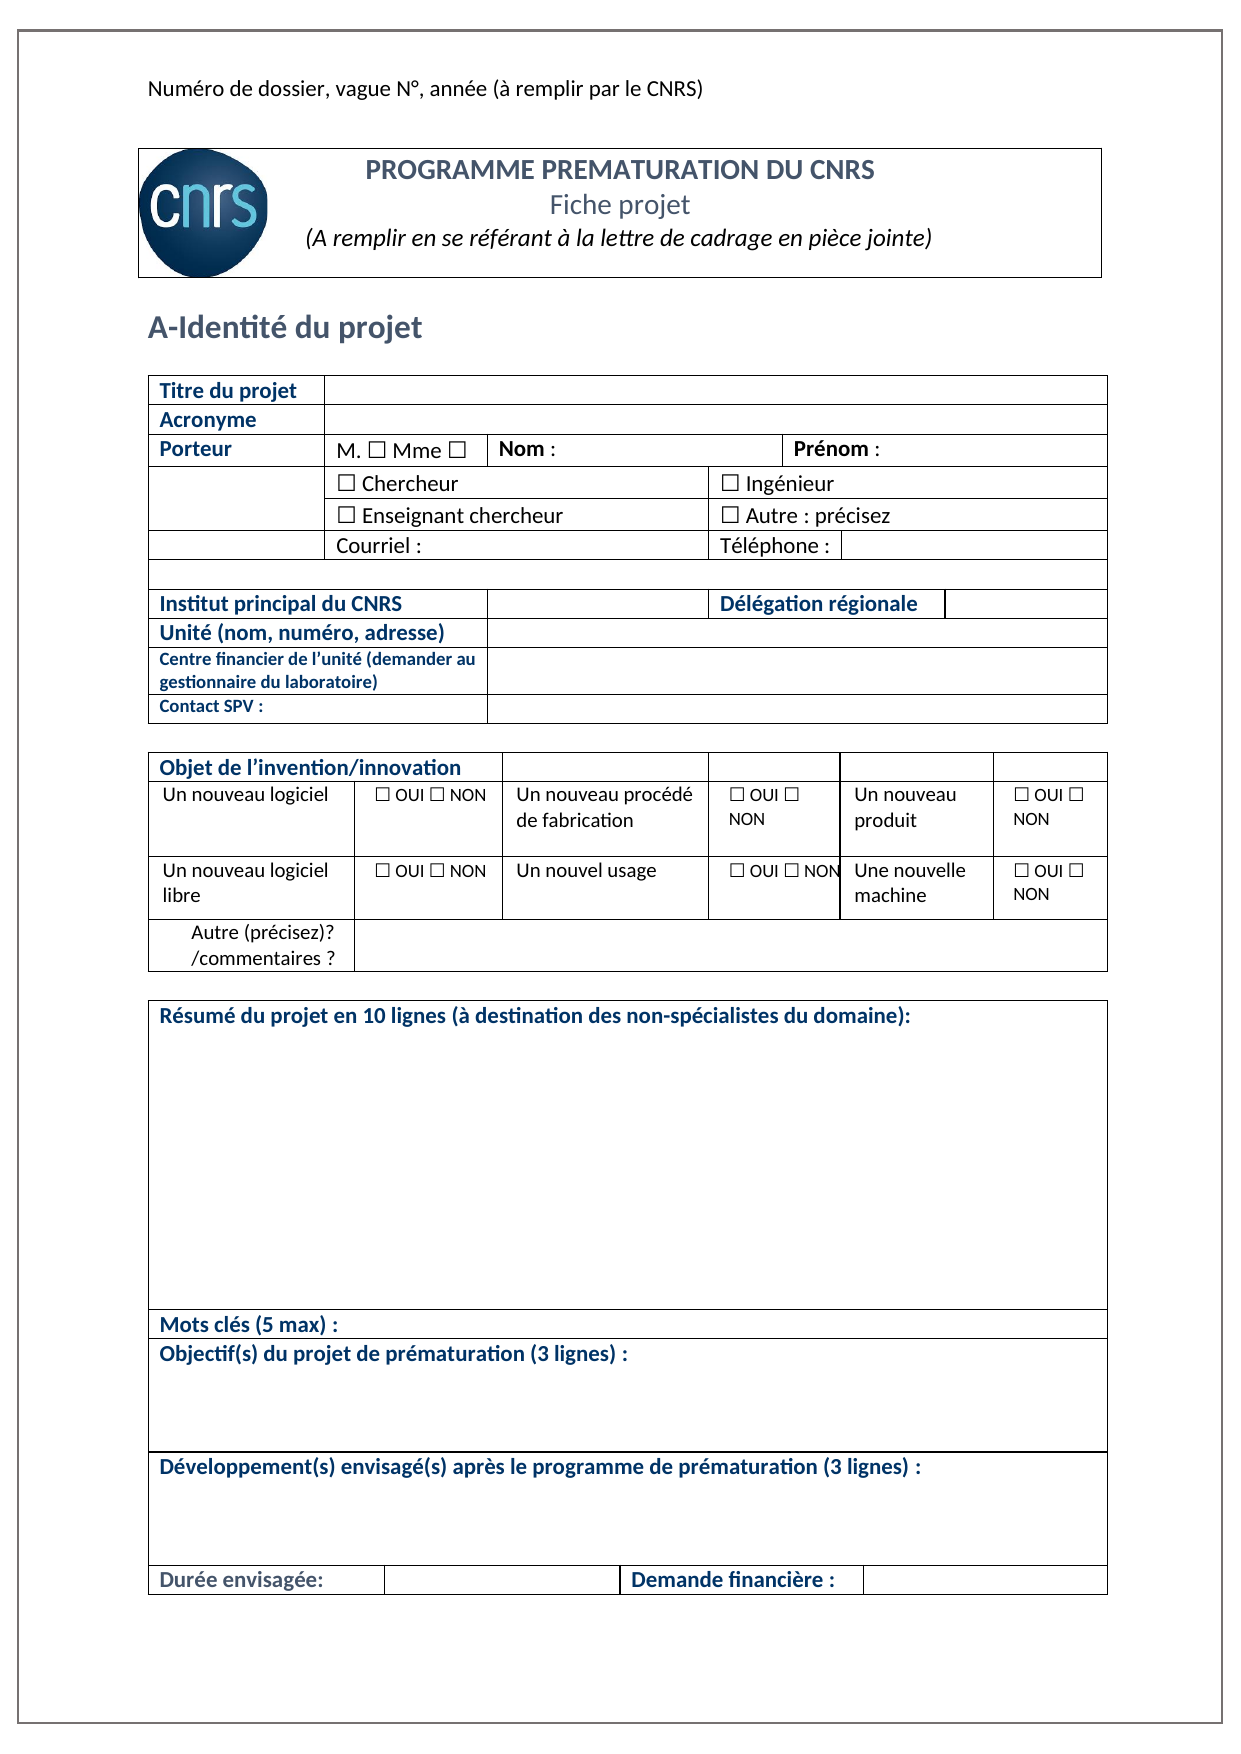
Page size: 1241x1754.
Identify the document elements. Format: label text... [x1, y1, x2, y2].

table_cell Un nouveau procédé de fabrication [503, 782, 708, 856]
table_cell Autre : précisez [709, 499, 1107, 530]
text PROGRAMME PREMATURATION DU CNRS [139, 149, 1101, 186]
table_cell Mots clés (5 max) : [149, 1310, 1107, 1338]
table_cell Objectif(s) du projet de prématuration (3 lignes) : [149, 1339, 1107, 1451]
table_cell [355, 920, 1107, 971]
table_cell OUI NON [994, 857, 1107, 918]
table_cell Un nouveau logiciel libre [149, 857, 354, 918]
table_cell OUI NON [709, 782, 839, 856]
table_cell Centre financier de l’unité (demander au gestionnaire du laboratoire) [149, 648, 487, 693]
table_cell Autre (précisez)? /commentaires ? [149, 920, 354, 971]
table_cell Acronyme [149, 405, 324, 433]
table_header Résumé du projet en 10 lignes (à destination des non-spécialistes du domaine): [149, 1001, 1107, 1309]
text (A remplir en se référant à la lettre de cadrage en pièce jointe) [139, 219, 1101, 277]
table_cell [864, 1566, 1107, 1593]
table_cell Porteur [149, 435, 324, 466]
table_cell Demande financière : [621, 1566, 863, 1593]
table_cell Un nouvel usage [503, 857, 708, 918]
table_header [325, 376, 1107, 404]
table_cell [149, 531, 324, 559]
table_cell Institut principal du CNRS [149, 590, 487, 617]
table_cell OUI NON [355, 857, 502, 918]
table_cell Un nouveau produit [841, 782, 993, 856]
table_cell Développement(s) envisagé(s) après le programme de prématuration (3 lignes) : [149, 1453, 1107, 1564]
table_cell Prénom : [783, 435, 1107, 466]
table_cell Contact SPV : [149, 695, 487, 722]
table_cell Durée envisagée: [149, 1566, 384, 1593]
table_cell Unité (nom, numéro, adresse) [149, 619, 487, 647]
table_cell Une nouvelle machine [841, 857, 993, 918]
table_cell Un nouveau logiciel [149, 782, 354, 856]
table_cell Téléphone : [709, 531, 841, 559]
table_cell [946, 590, 1107, 617]
table_cell [149, 560, 1107, 588]
text Fiche projet [148, 186, 1093, 219]
table_cell [385, 1566, 619, 1593]
table_cell [488, 695, 1107, 722]
table_cell [488, 590, 708, 617]
table_cell [488, 648, 1107, 693]
table_cell M. Mme [325, 435, 487, 466]
table_header [709, 753, 839, 781]
table_cell OUI NON [355, 782, 502, 856]
table_cell Courriel : [325, 531, 708, 559]
table_header [841, 753, 993, 781]
table_cell Nom : [488, 435, 782, 466]
table_header Titre du projet [149, 376, 324, 404]
table_cell [842, 531, 1107, 559]
table_cell [325, 405, 1107, 433]
table_header [994, 753, 1107, 781]
table_cell Enseignant chercheur [325, 499, 708, 530]
picture [139, 186, 148, 219]
table_cell OUI NON [994, 782, 1107, 856]
picture [137, 147, 268, 278]
table_cell OUI NON [709, 857, 839, 918]
table_cell [149, 467, 324, 530]
table_cell Chercheur [325, 467, 708, 498]
table_header Objet de l’invention/innovation [149, 753, 502, 781]
text A-Identité du projet [148, 307, 1093, 347]
table_header [503, 753, 708, 781]
table_cell Délégation régionale [709, 590, 944, 617]
table_cell [488, 619, 1107, 647]
table_cell Ingénieur [709, 467, 1107, 498]
